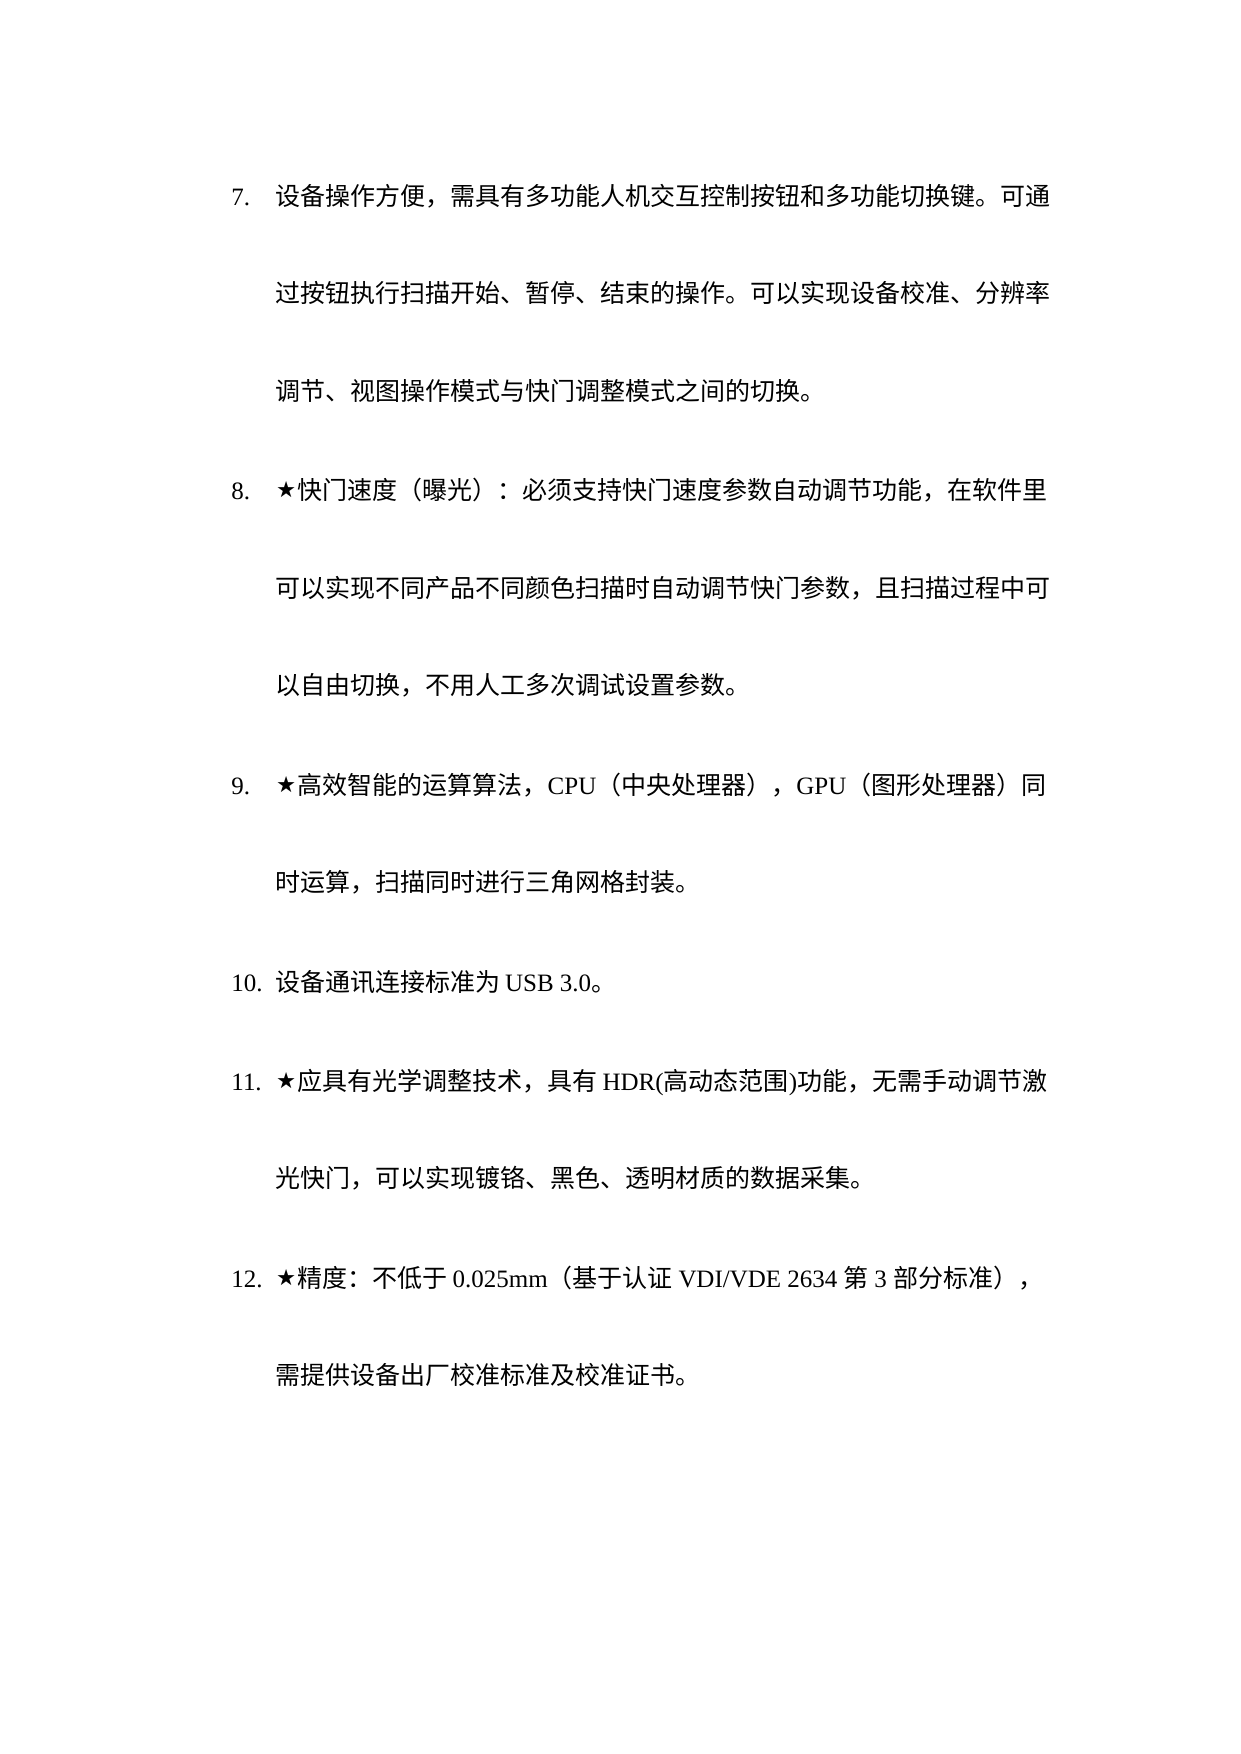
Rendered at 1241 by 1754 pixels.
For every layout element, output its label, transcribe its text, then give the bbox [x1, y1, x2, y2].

list 设备通讯连接标准为USB 3.0。 [231, 948, 1053, 1013]
list 设备操作方便，需具有多功能人机交互控制按钮和多功能切换键。可通过按钮执行扫描开始、暂停、结束的操作。可以实现设备校准、分辨率调节、视图操作模式与快门调整模式之间的切换。 [231, 162, 1053, 422]
list 应具有光学调整技术，具有HDR(高动态范围)功能，无需手动调节激光快门，可以实现镀铬、黑色、透明材质的数据采集。 [231, 1047, 1053, 1209]
list 精度：不低于0.025mm（基于认证 VDI/VDE 2634 第 3 部分标准），需提供设备出厂校准标准及校准证书。 [231, 1244, 1053, 1406]
list 快门速度（曝光）：必须支持快门速度参数自动调节功能，在软件里可以实现不同产品不同颜色扫描时自动调节快门参数，且扫描过程中可以自由切换，不用人工多次调试设置参数。 [231, 456, 1053, 716]
list 高效智能的运算算法，CPU（中央处理器），GPU（图形处理器）同时运算，扫描同时进行三角网格封装。 [231, 751, 1053, 913]
